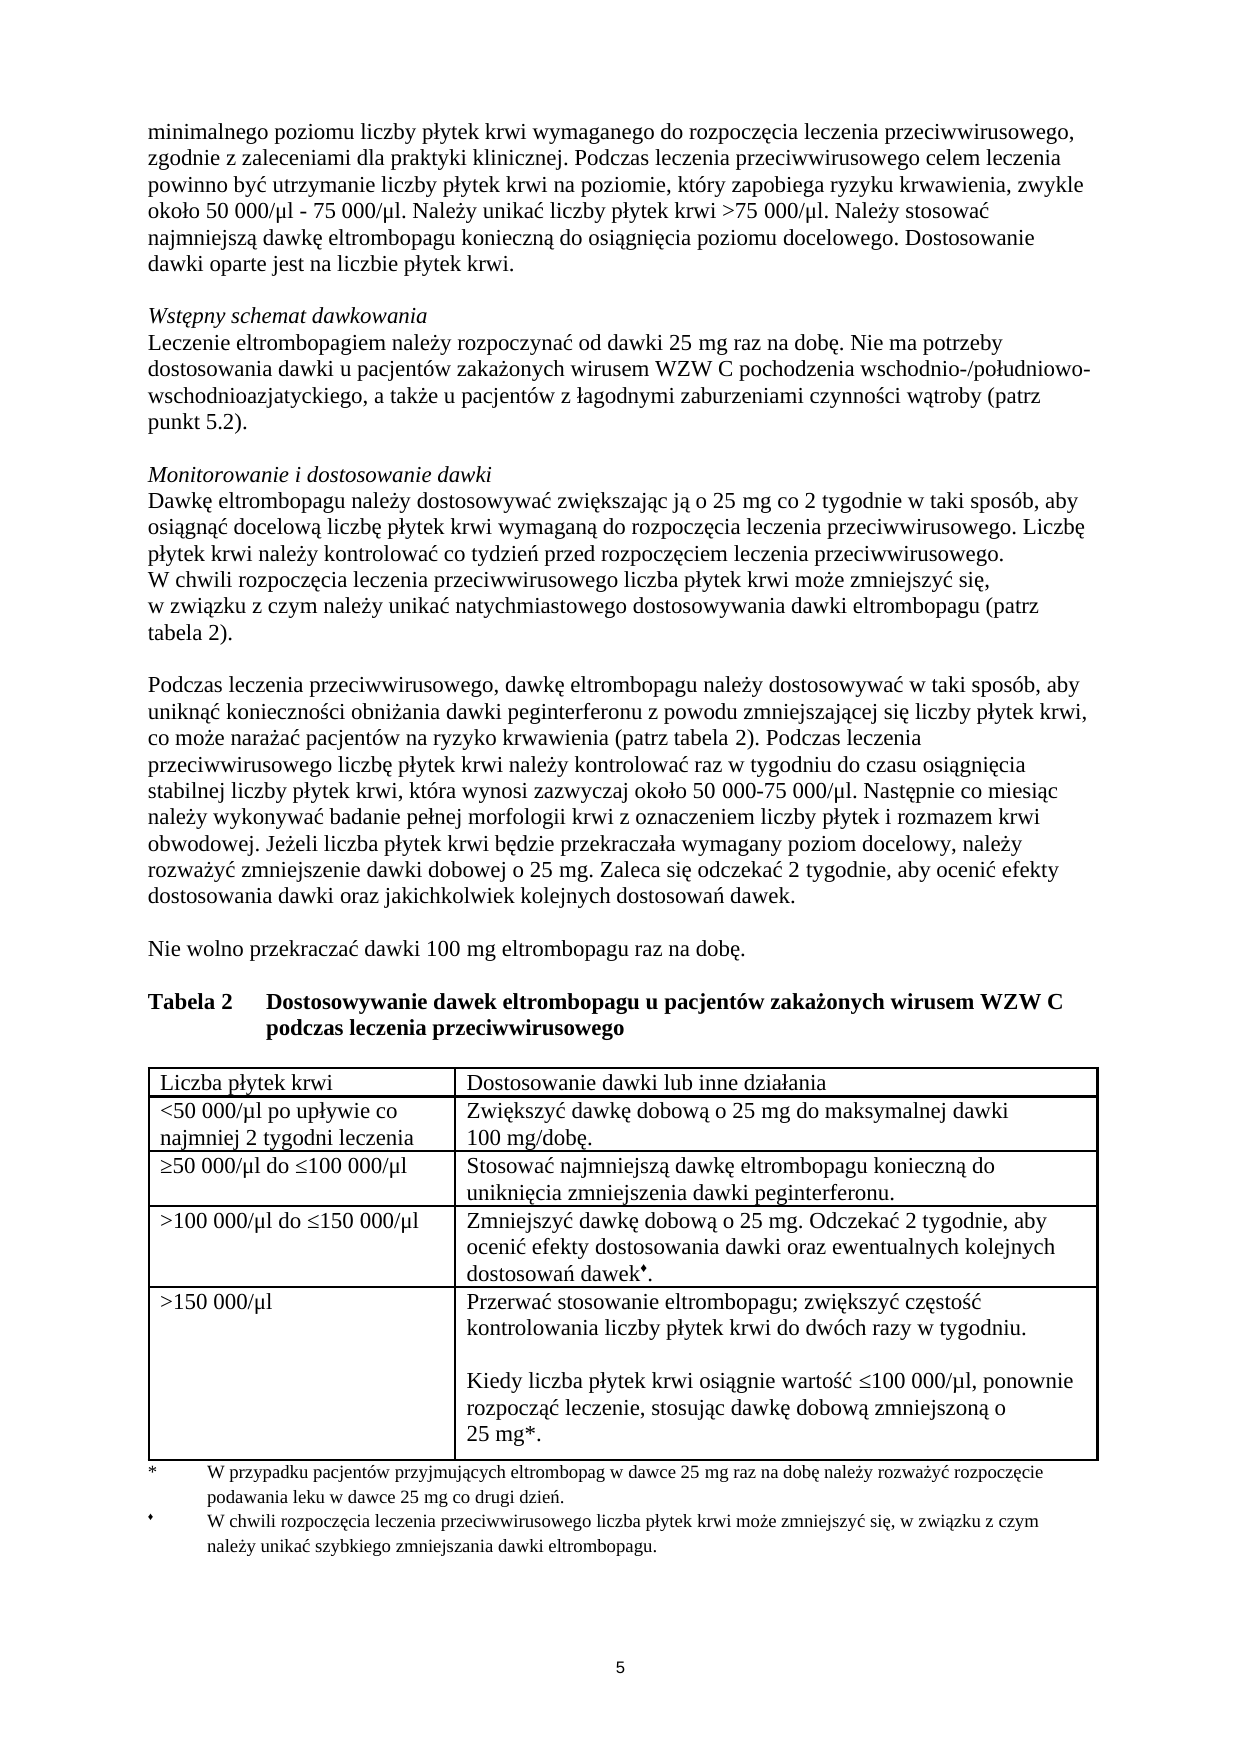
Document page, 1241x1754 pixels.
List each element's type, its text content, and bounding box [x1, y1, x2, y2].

text Wstępny schemat dawkowania [148, 303, 1092, 329]
table_cell Zwiększyć dawkę dobową o 25 mg do maksymalnej dawki 100 mg/dobę. [456, 1098, 1096, 1150]
table_header Liczba płytek krwi [150, 1069, 454, 1095]
text Tabela 2 Dostosowywanie dawek eltrombopagu u pacjentów zakażonych wirusem WZW C podczas leczenia przeciwwirusowego [148, 988, 1092, 1041]
text Monitorowanie i dostosowanie dawki [148, 461, 1092, 487]
table_cell ≥50 000/μl do ≤100 000/μl [150, 1152, 454, 1205]
table_header Dostosowanie dawki lub inne działania [456, 1069, 1096, 1095]
text Leczenie eltrombopagiem należy rozpoczynać od dawki 25 mg raz na dobę. Nie ma potrzeby dostosowania dawki u pacjentów zakażonych wirusem WZW C pochodzenia wschodnio-/południowo-wschodnioazjatyckiego, a także u pacjentów z łagodnymi zaburzeniami czynności wątroby (patrz punkt 5.2). [148, 329, 1092, 434]
text * W przypadku pacjentów przyjmujących eltrombopag w dawce 25 mg raz na dobę należy rozważyć rozpoczęcie podawania leku w dawce 25 mg co drugi dzień. [148, 1461, 1092, 1507]
text Dawkę eltrombopagu należy dostosowywać zwiększając ją o 25 mg co 2 tygodnie w taki sposób, aby osiągnąć docelową liczbę płytek krwi wymaganą do rozpoczęcia leczenia przeciwwirusowego. Liczbę płytek krwi należy kontrolować co tydzień przed rozpoczęciem leczenia przeciwwirusowego. W chwili rozpoczęcia leczenia przeciwwirusowego liczba płytek krwi może zmniejszyć się, w związku z czym należy unikać natychmiastowego dostosowywania dawki eltrombopagu (patrz tabela 2). [148, 487, 1092, 645]
text Podczas leczenia przeciwwirusowego, dawkę eltrombopagu należy dostosowywać w taki sposób, aby uniknąć konieczności obniżania dawki peginterferonu z powodu zmniejszającej się liczby płytek krwi, co może narażać pacjentów na ryzyko krwawienia (patrz tabela 2). Podczas leczenia przeciwwirusowego liczbę płytek krwi należy kontrolować raz w tygodniu do czasu osiągnięcia stabilnej liczby płytek krwi, która wynosi zazwyczaj około 50 000-75 000/μl. Następnie co miesiąc należy wykonywać badanie pełnej morfologii krwi z oznaczeniem liczby płytek i rozmazem krwi obwodowej. Jeżeli liczba płytek krwi będzie przekraczała wymagany poziom docelowy, należy rozważyć zmniejszenie dawki dobowej o 25 mg. Zaleca się odczekać 2 tygodnie, aby ocenić efekty dostosowania dawki oraz jakichkolwiek kolejnych dostosowań dawek. [148, 672, 1092, 909]
text ♦ W chwili rozpoczęcia leczenia przeciwwirusowego liczba płytek krwi może zmniejszyć się, w związku z czym należy unikać szybkiego zmniejszania dawki eltrombopagu. [148, 1510, 1092, 1557]
table_cell Zmniejszyć dawkę dobową o 25 mg. Odczekać 2 tygodnie, aby ocenić efekty dostosowania dawki oraz ewentualnych kolejnych dostosowań dawek♦. [456, 1207, 1096, 1286]
table_cell >150 000/μl [150, 1288, 454, 1459]
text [148, 118, 1092, 276]
table_cell Stosować najmniejszą dawkę eltrombopagu konieczną do uniknięcia zmniejszenia dawki peginterferonu. [456, 1152, 1096, 1205]
text Nie wolno przekraczać dawki 100 mg eltrombopagu raz na dobę. [148, 935, 1092, 961]
table_cell <50 000/µl po upływie co najmniej 2 tygodni leczenia [150, 1098, 454, 1150]
table_cell >100 000/μl do ≤150 000/μl [150, 1207, 454, 1286]
table_cell Przerwać stosowanie eltrombopagu; zwiększyć częstość kontrolowania liczby płytek krwi do dwóch razy w tygodniu. Kiedy liczba płytek krwi osiągnie wartość ≤100 000/µl, ponownie rozpocząć leczenie, stosując dawkę dobową zmniejszoną o 25 mg*. [456, 1288, 1096, 1459]
